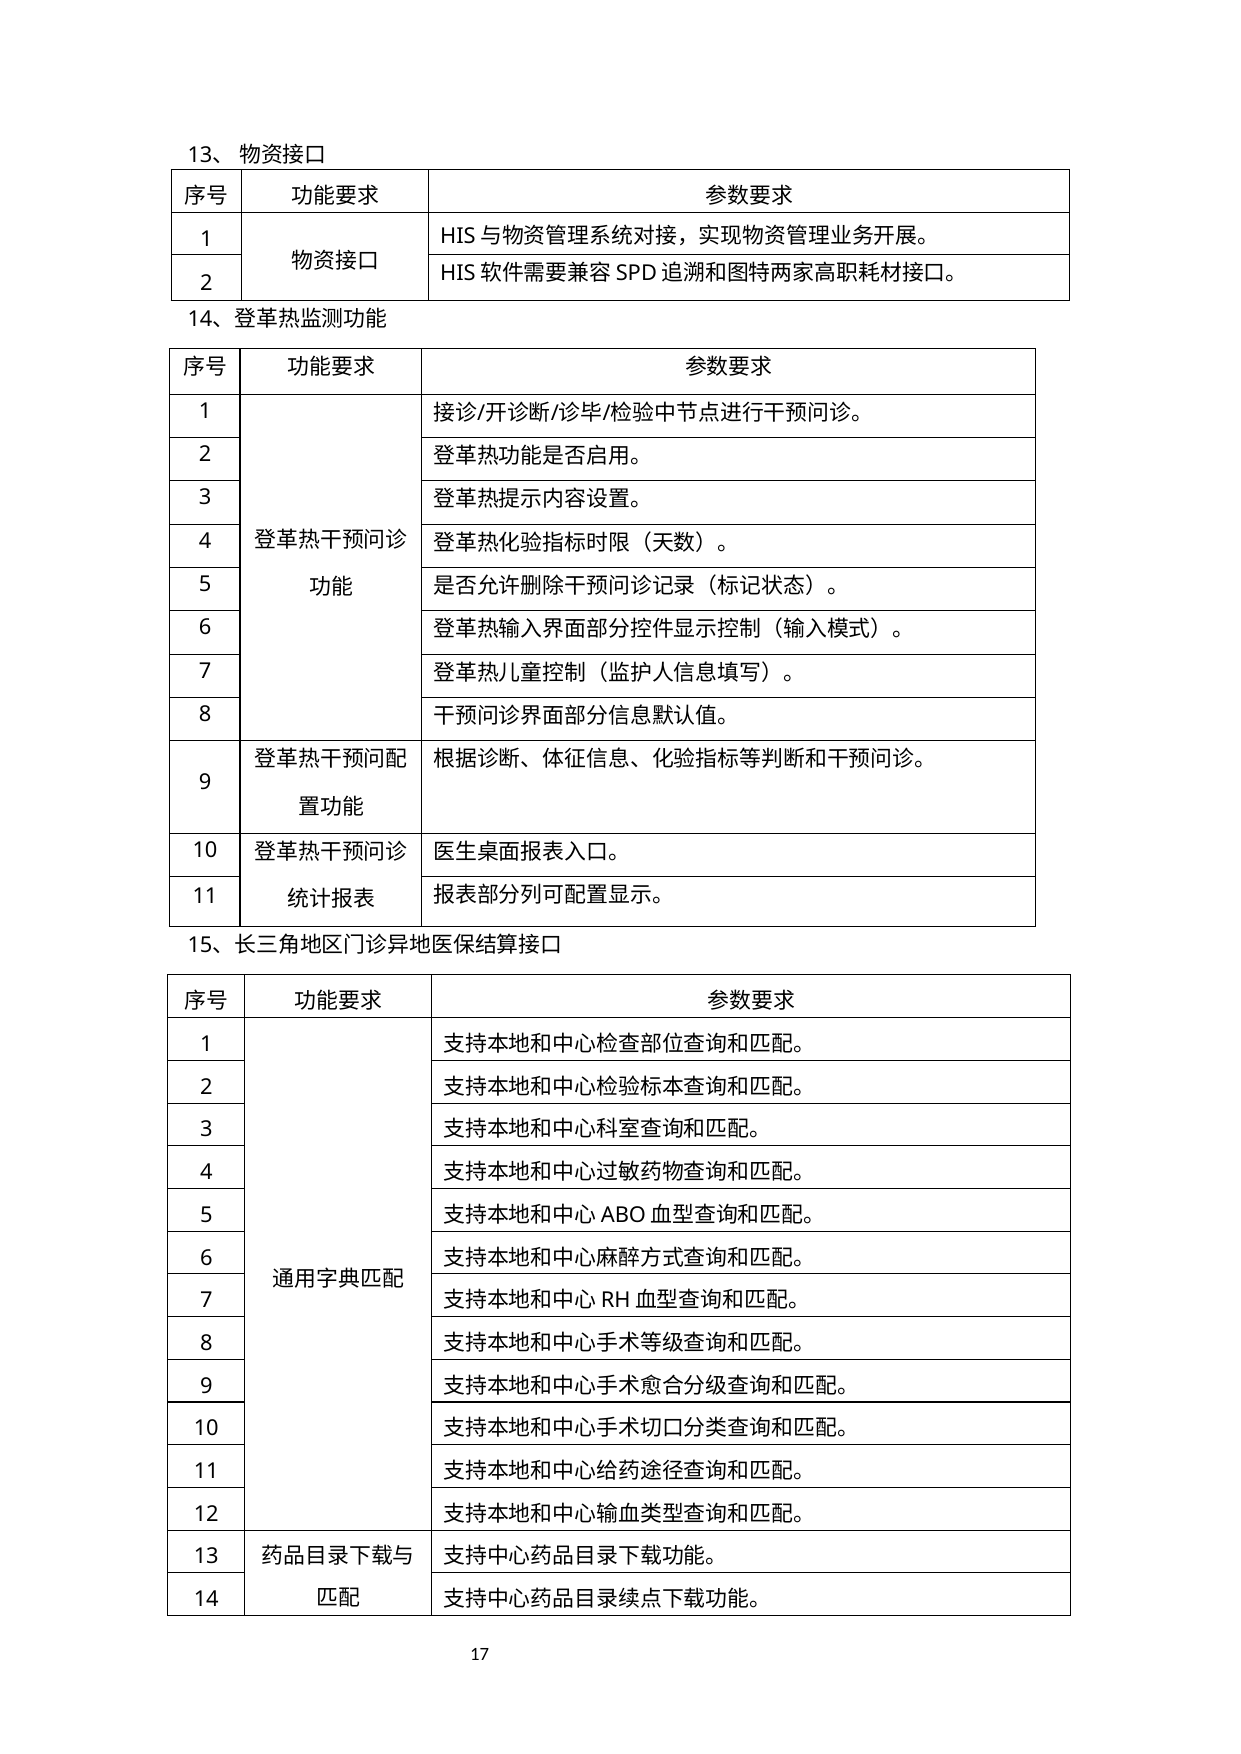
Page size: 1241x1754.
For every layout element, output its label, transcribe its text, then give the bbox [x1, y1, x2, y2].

table_header 功能要求 [242, 170, 428, 212]
table_cell 登革热干预问诊功能 [241, 395, 421, 740]
table_cell 药品目录下载与匹配 [245, 1531, 431, 1615]
table_cell 9 [170, 741, 239, 833]
table_cell HIS与物资管理系统对接，实现物资管理业务开展。 [429, 213, 1069, 254]
table_cell 登革热功能是否启用。 [422, 438, 1035, 480]
table_cell 2 [170, 438, 239, 480]
table_cell 登革热干预问配置功能 [241, 741, 421, 833]
table_cell 干预问诊界面部分信息默认值。 [422, 698, 1035, 740]
list 长三角地区门诊异地医保结算接口 [187, 927, 1053, 958]
table_cell 3 [170, 481, 239, 523]
table_cell 9 [168, 1360, 244, 1401]
table_cell 4 [168, 1146, 244, 1188]
table_header 序号 [168, 975, 244, 1017]
table_header 参数要求 [422, 349, 1035, 393]
table_header 功能要求 [245, 975, 431, 1017]
table_cell 医生桌面报表入口。 [422, 834, 1035, 876]
table_header 序号 [172, 170, 241, 212]
table_cell 支持中心药品目录下载功能。 [432, 1531, 1070, 1572]
table_cell 3 [168, 1104, 244, 1145]
table_cell 1 [168, 1018, 244, 1060]
table_cell 7 [170, 655, 239, 697]
table_cell 13 [168, 1531, 244, 1572]
table_cell 支持本地和中心麻醉方式查询和匹配。 [432, 1232, 1070, 1273]
table_cell 接诊/开诊断/诊毕/检验中节点进行干预问诊。 [422, 395, 1035, 437]
list 13、 物资接口 [187, 136, 1053, 169]
table_header 参数要求 [429, 170, 1069, 212]
table_cell 14 [168, 1573, 244, 1615]
table_cell 支持本地和中心给药途径查询和匹配。 [432, 1445, 1070, 1487]
table_cell 2 [168, 1061, 244, 1102]
table_cell 6 [168, 1232, 244, 1273]
table_cell 支持本地和中心RH血型查询和匹配。 [432, 1274, 1070, 1316]
table_cell 登革热化验指标时限（天数）。 [422, 525, 1035, 567]
table_header 参数要求 [432, 975, 1070, 1017]
table_cell 7 [168, 1274, 244, 1316]
table_cell 支持本地和中心输血类型查询和匹配。 [432, 1488, 1070, 1529]
table_cell 支持本地和中心检查部位查询和匹配。 [432, 1018, 1070, 1060]
table_cell 4 [170, 525, 239, 567]
table_cell 支持中心药品目录续点下载功能。 [432, 1573, 1070, 1615]
table_cell 2 [172, 255, 241, 300]
table_cell 11 [168, 1445, 244, 1487]
table_header 功能要求 [241, 349, 421, 393]
table_cell 10 [170, 834, 239, 876]
table_cell 物资接口 [242, 213, 428, 300]
table_cell 支持本地和中心检验标本查询和匹配。 [432, 1061, 1070, 1102]
table_cell 支持本地和中心手术切口分类查询和匹配。 [432, 1403, 1070, 1444]
table_cell 8 [170, 698, 239, 740]
table_cell 8 [168, 1317, 244, 1359]
table_cell 12 [168, 1488, 244, 1529]
table_cell 支持本地和中心过敏药物查询和匹配。 [432, 1146, 1070, 1188]
table_cell 10 [168, 1403, 244, 1444]
table_cell 登革热提示内容设置。 [422, 481, 1035, 523]
table_cell 支持本地和中心ABO血型查询和匹配。 [432, 1189, 1070, 1231]
table_cell 5 [170, 568, 239, 610]
table_cell 1 [172, 213, 241, 254]
table_cell 登革热输入界面部分控件显示控制（输入模式）。 [422, 611, 1035, 653]
table_cell 支持本地和中心手术愈合分级查询和匹配。 [432, 1360, 1070, 1401]
table_cell 是否允许删除干预问诊记录（标记状态）。 [422, 568, 1035, 610]
table_cell 5 [168, 1189, 244, 1231]
list 登革热监测功能 [187, 301, 1053, 332]
table_cell 11 [170, 877, 239, 926]
table_cell 根据诊断、体征信息、化验指标等判断和干预问诊。 [422, 741, 1035, 833]
table_header 序号 [170, 349, 239, 393]
table_cell 报表部分列可配置显示。 [422, 877, 1035, 926]
table_cell 登革热干预问诊统计报表 [241, 834, 421, 926]
table_cell 1 [170, 395, 239, 437]
table_cell 通用字典匹配 [245, 1018, 431, 1529]
table_cell 支持本地和中心科室查询和匹配。 [432, 1104, 1070, 1145]
table_cell HIS软件需要兼容SPD追溯和图特两家高职耗材接口。 [429, 255, 1069, 300]
table_cell 6 [170, 611, 239, 653]
table_cell 支持本地和中心手术等级查询和匹配。 [432, 1317, 1070, 1359]
table_cell 登革热儿童控制（监护人信息填写）。 [422, 655, 1035, 697]
